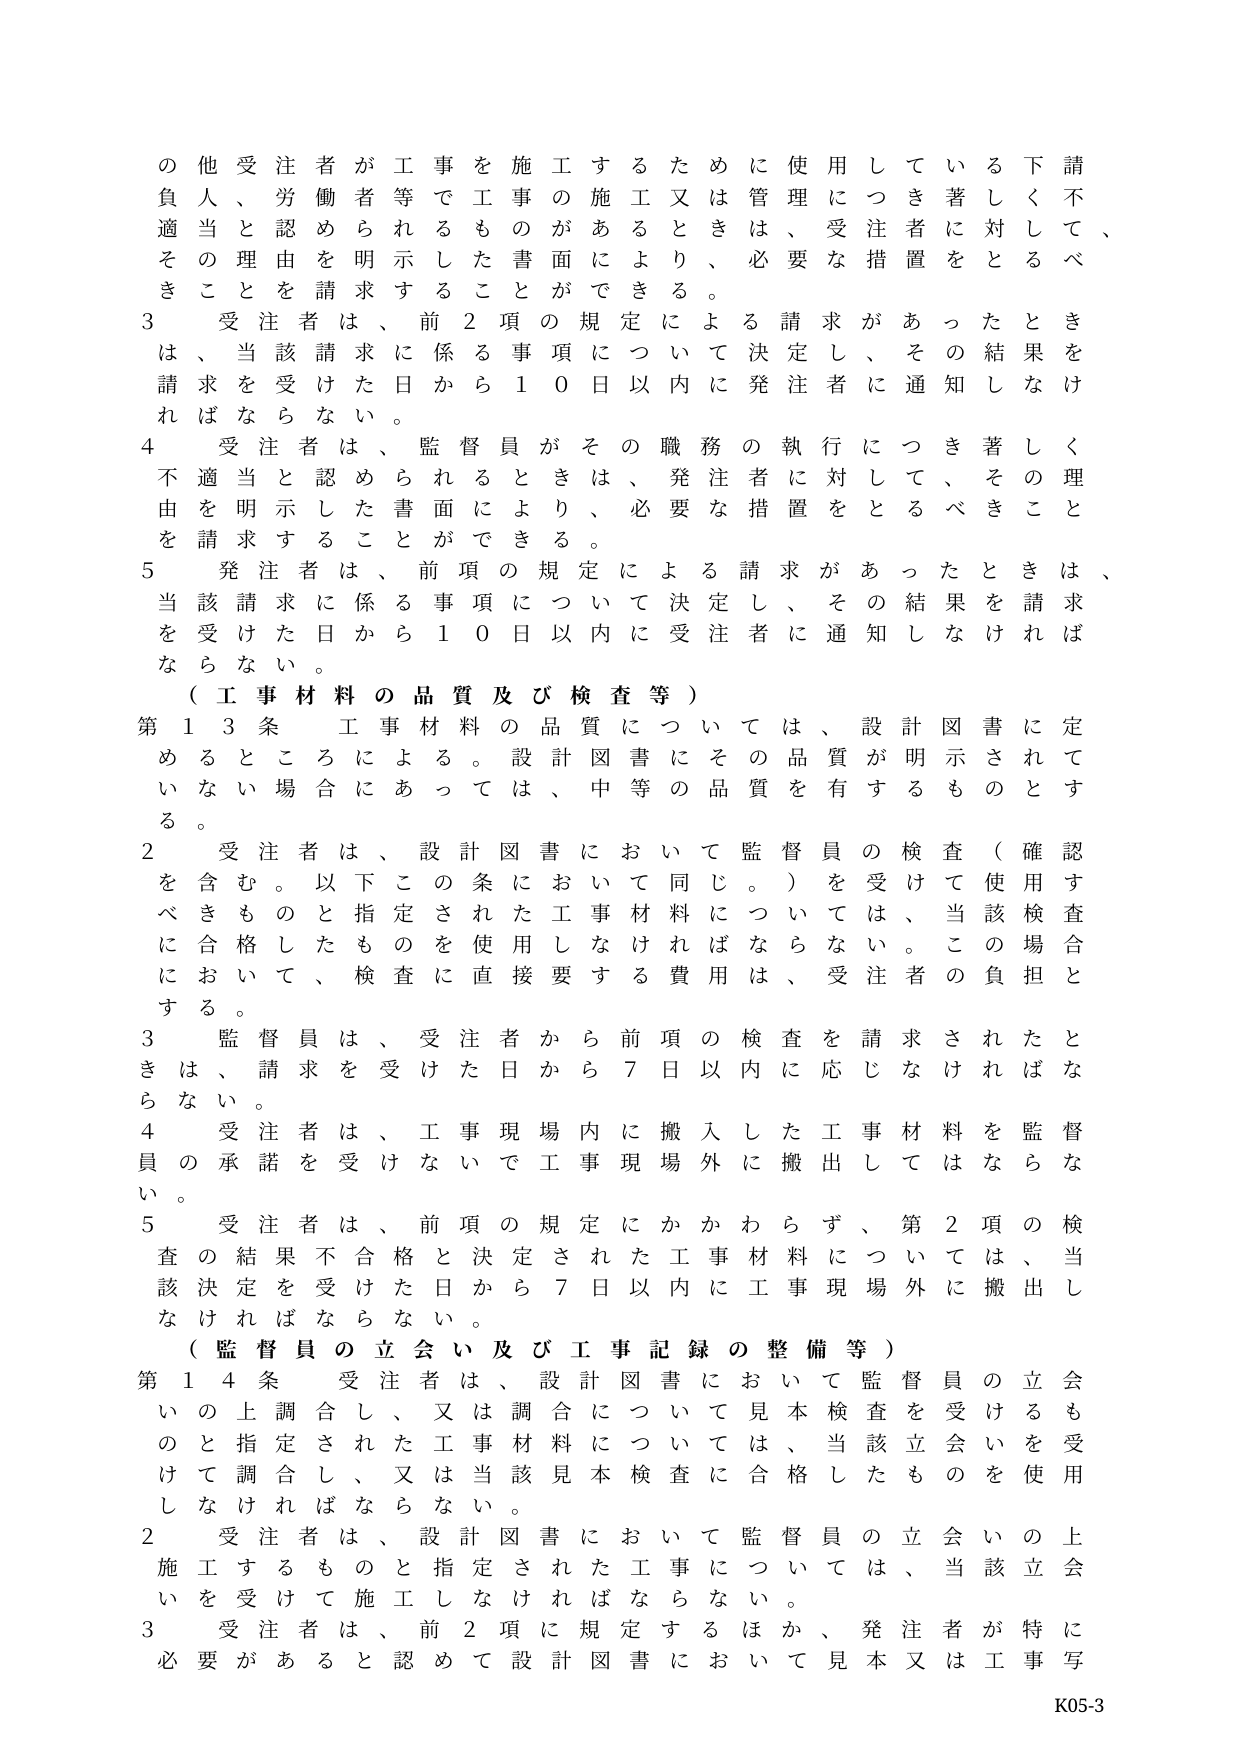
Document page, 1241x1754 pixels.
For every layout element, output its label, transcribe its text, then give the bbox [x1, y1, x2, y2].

text ２ 受注者は、設計図書において監督員の立会いの上施工するものと指定された工事については、当該立会いを受けて施工しなければならない。 [138, 1520, 1102, 1613]
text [138, 1613, 1102, 1676]
text ２ 受注者は、設計図書において監督員の検査（確認を含む。以下この条において同じ。）を受けて使用すべきものと指定された工事材料については、当該検査に合格したものを使用しなければならない。この場合において、検査に直接要する費用は、受注者の負担とする。 [138, 834, 1102, 1021]
text 第１３条 工事材料の品質については、設計図書に定めるところによる。設計図書にその品質が明示されていない場合にあっては、中等の品質を有するものとする。 [138, 710, 1102, 834]
text 第１４条 受注者は、設計図書において監督員の立会いの上調合し、又は調合について見本検査を受けるものと指定された工事材料については、当該立会いを受けて調合し、又は当該見本検査に合格したものを使用しなければならない。 [138, 1364, 1102, 1520]
text ３ 監督員は、受注者から前項の検査を請求されたときは、請求を受けた日から７日以内に応じなければならない。 [138, 1021, 1102, 1115]
text ５ 発注者は、前項の規定による請求があったときは、当該請求に係る事項について決定し、その結果を請求を受けた日から１０日以内に受注者に通知しなければならない。 [138, 554, 1102, 679]
text （工事材料の品質及び検査等） [138, 679, 1102, 710]
text （監督員の立会い及び工事記録の整備等） [138, 1333, 1102, 1364]
text ５ 受注者は、前項の規定にかかわらず、第２項の検査の結果不合格と決定された工事材料については、当該決定を受けた日から７日以内に工事現場外に搬出しなければならない。 [138, 1208, 1102, 1333]
text ４ 受注者は、監督員がその職務の執行につき著しく不適当と認められるときは、発注者に対して、その理由を明示した書面により、必要な措置をとるべきことを請求することができる。 [138, 430, 1102, 554]
text ３ 受注者は、前２項の規定による請求があったときは、当該請求に係る事項について決定し、その結果を請求を受けた日から１０日以内に発注者に通知しなければならない。 [138, 305, 1102, 430]
text ４ 受注者は、工事現場内に搬入した工事材料を監督員の承諾を受けないで工事現場外に搬出してはならない。 [138, 1115, 1102, 1208]
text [138, 149, 1102, 305]
